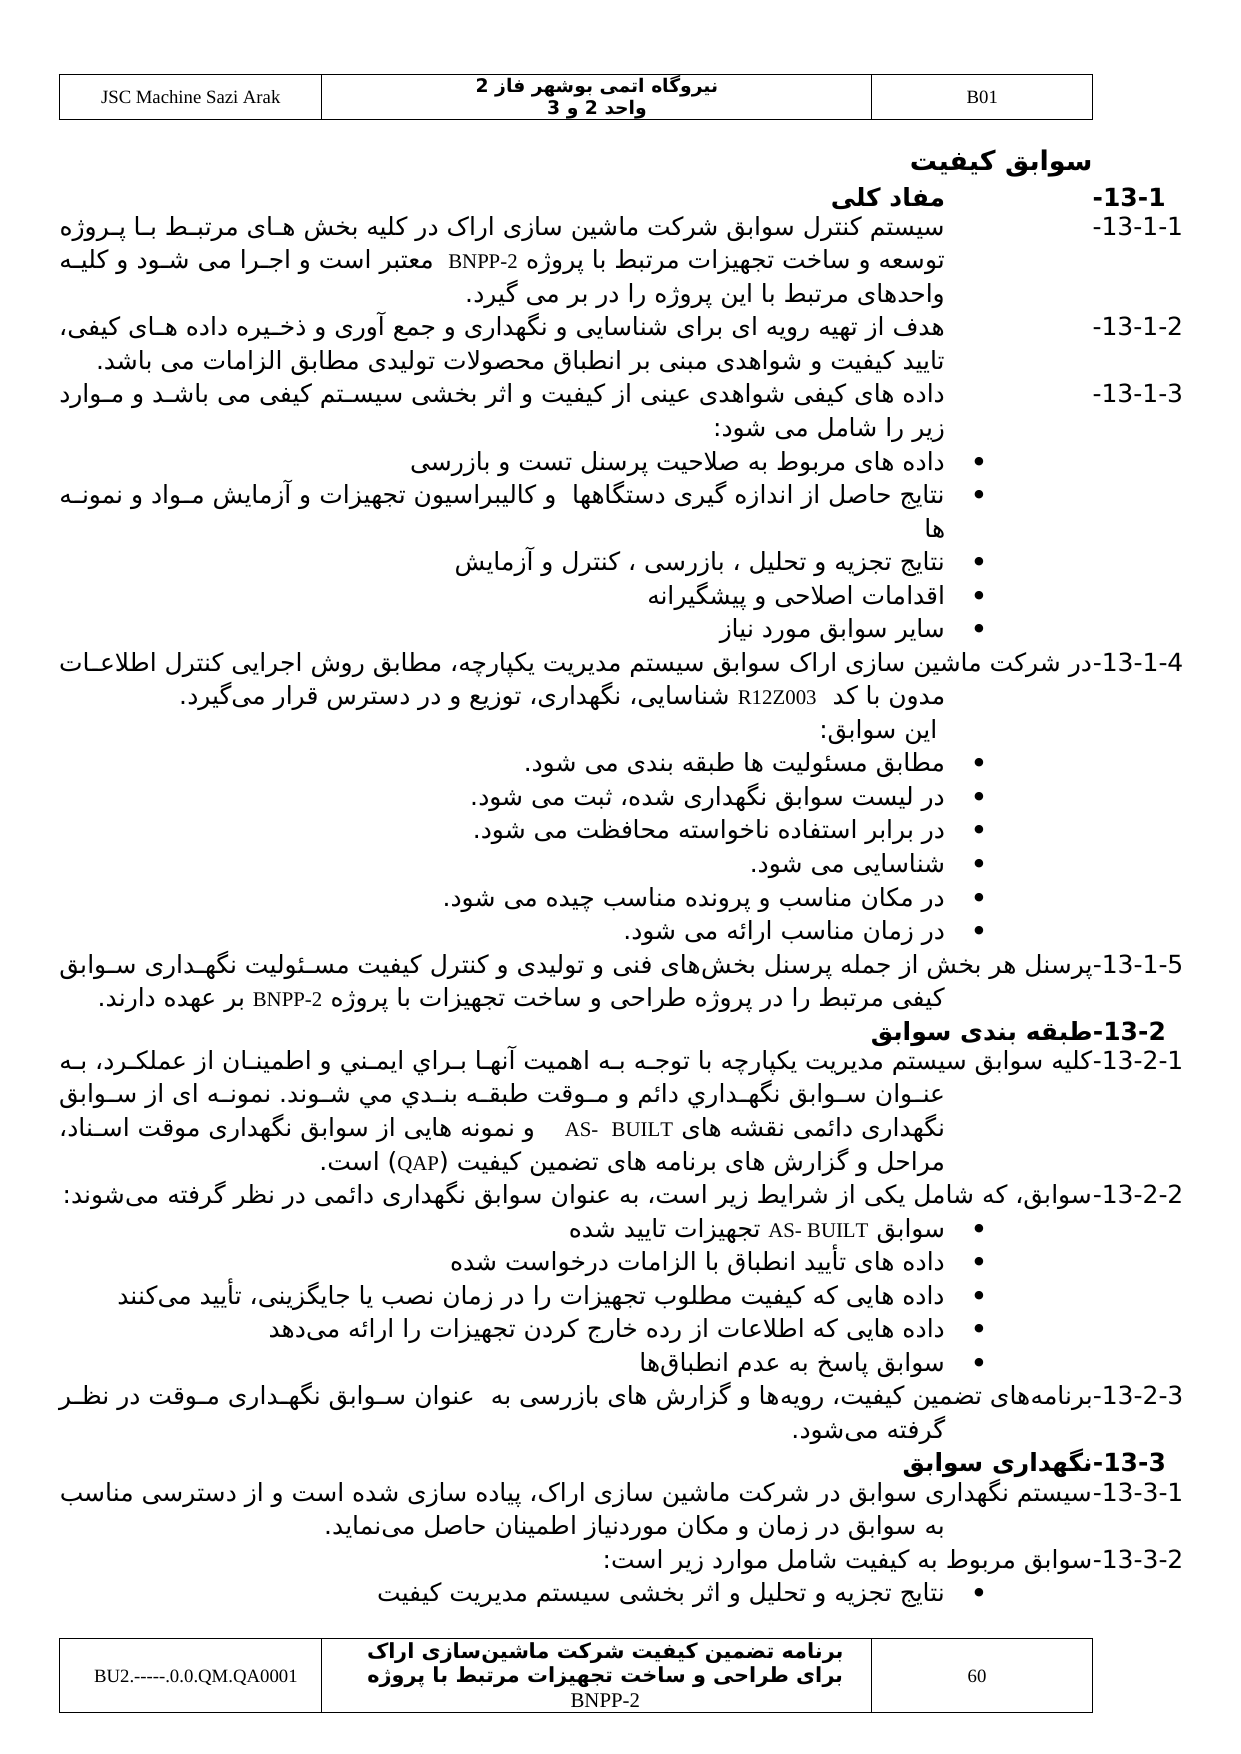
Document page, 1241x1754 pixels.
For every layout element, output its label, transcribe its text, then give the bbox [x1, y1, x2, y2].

list سوابق مربوط به کیفیت شامل موارد زیر است: [59, 1545, 1093, 1574]
text این سوابق: [59, 715, 945, 744]
text مطابق مسئولیت ها طبقه بندی می شود. [59, 748, 974, 778]
list نگهداری سوابق [59, 1448, 1093, 1478]
list داده های کیفی شواهدی عینی از کیفیت و اثر بخشی سیستم کیفی می باشد و موارد زیر را شامل می شود: [59, 379, 1092, 442]
text داده هایی که کیفیت مطلوب تجهیزات را در زمان نصب یا جایگزینی، تأیید می‌کنند [59, 1281, 974, 1310]
text اقدامات اصلاحی و پیشگیرانه [59, 581, 974, 610]
list سیستم نگهداری سوابق در شرکت ماشین سازی اراک، پیاده سازی شده است و از دسترسی مناسب به سوابق در زمان و مکان موردنیاز اطمینان حاصل می‌نماید. [59, 1478, 1093, 1540]
text نتایج تجزیه و تحلیل ، بازرسی ، کنترل و آزمایش [59, 547, 974, 576]
text داده های مربوط به صلاحیت پرسنل تست و بازرسی [59, 447, 974, 476]
text در زمان مناسب ارائه می شود. [59, 916, 974, 945]
text نتایج تجزیه و تحلیل و اثر بخشی سیستم مدیریت کیفیت [59, 1578, 974, 1607]
list طبقه بندی سوابق [59, 1017, 1093, 1046]
list پرسنل هر بخش از جمله پرسنل بخش‌های فنی و تولیدی و کنترل کیفیت مسئولیت نگهداری سوابق کیفی مرتبط را در پروژه طراحی و ساخت تجهیزات با پروژه BNPP-2 بر عهده دارند. [59, 950, 1093, 1012]
text در برابر استفاده ناخواسته محافظت می شود. [59, 816, 974, 845]
text سوابق پاسخ به عدم انطباق‌ها [59, 1348, 974, 1377]
text سوابق کیفیت [59, 144, 1092, 178]
text داده های تأیید انطباق با الزامات درخواست شده [59, 1247, 974, 1276]
list سیستم کنترل سوابق شرکت ماشین سازی اراک در کلیه بخش های مرتبط با پروژه توسعه و ساخت تجهیزات مرتبط با پروژه BNPP-2 معتبر است و اجرا می شود و کلیه واحدهای مرتبط با این پروژه را در بر می گیرد. [59, 212, 1092, 308]
text در لیست سوابق نگهداری شده، ثبت می شود. [59, 782, 974, 811]
list كليه سوابق سیستم مدیریت یکپارچه با توجه به اهميت آنها براي ايمني و اطمینان از عملكرد، به عنوان سوابق نگهداري دائم و موقت طبقه بندي مي شوند. نمونه ای از سوابق نگهداری دائمی نقشه های AS- BUILT و نمونه هایی از سوابق نگهداری موقت اسناد، مراحل و گزارش های برنامه های تضمین کیفیت (QAP) است. [59, 1046, 1093, 1176]
list برنامه‌های تضمین کیفیت، رویه‌ها و گزارش های بازرسی به عنوان سوابق نگهداری موقت در نظر گرفته می‌شود. [59, 1381, 1093, 1444]
list در شرکت ماشین سازی اراک سوابق سیستم مدیریت یکپارچه، مطابق روش اجرایی کنترل اطلاعات مدون با کد R12Z003 شناسایی، نگهداری، توزیع و در دسترس قرار می‌گیرد. [59, 648, 1093, 711]
text در مکان مناسب و پرونده مناسب چیده می شود. [59, 883, 974, 912]
text شناسایی می شود. [59, 849, 974, 878]
text سوابق AS- BUILT تجهیزات تایید شده [59, 1214, 974, 1243]
text نتایج حاصل از اندازه گیری دستگاهها و کالیبراسیون تجهیزات و آزمایش مواد و نمونه ها [59, 480, 974, 543]
text سایر سوابق مورد نیاز [59, 614, 974, 643]
list مفاد کلی [59, 183, 1092, 212]
list هدف از تهیه رویه ای برای شناسایی و نگهداری و جمع آوری و ذخیره داده های کیفی، تایید کیفیت و شواهدی مبنی بر انطباق محصولات تولیدی مطابق الزامات می باشد. [59, 312, 1092, 375]
list سوابق، که شامل یکی از شرایط زیر است، به عنوان سوابق نگهداری دائمی در نظر گرفته می‌شوند: [59, 1180, 1093, 1209]
text داده هایی که اطلاعات از رده خارج کردن تجهیزات را ارائه می‌دهد [59, 1314, 974, 1343]
